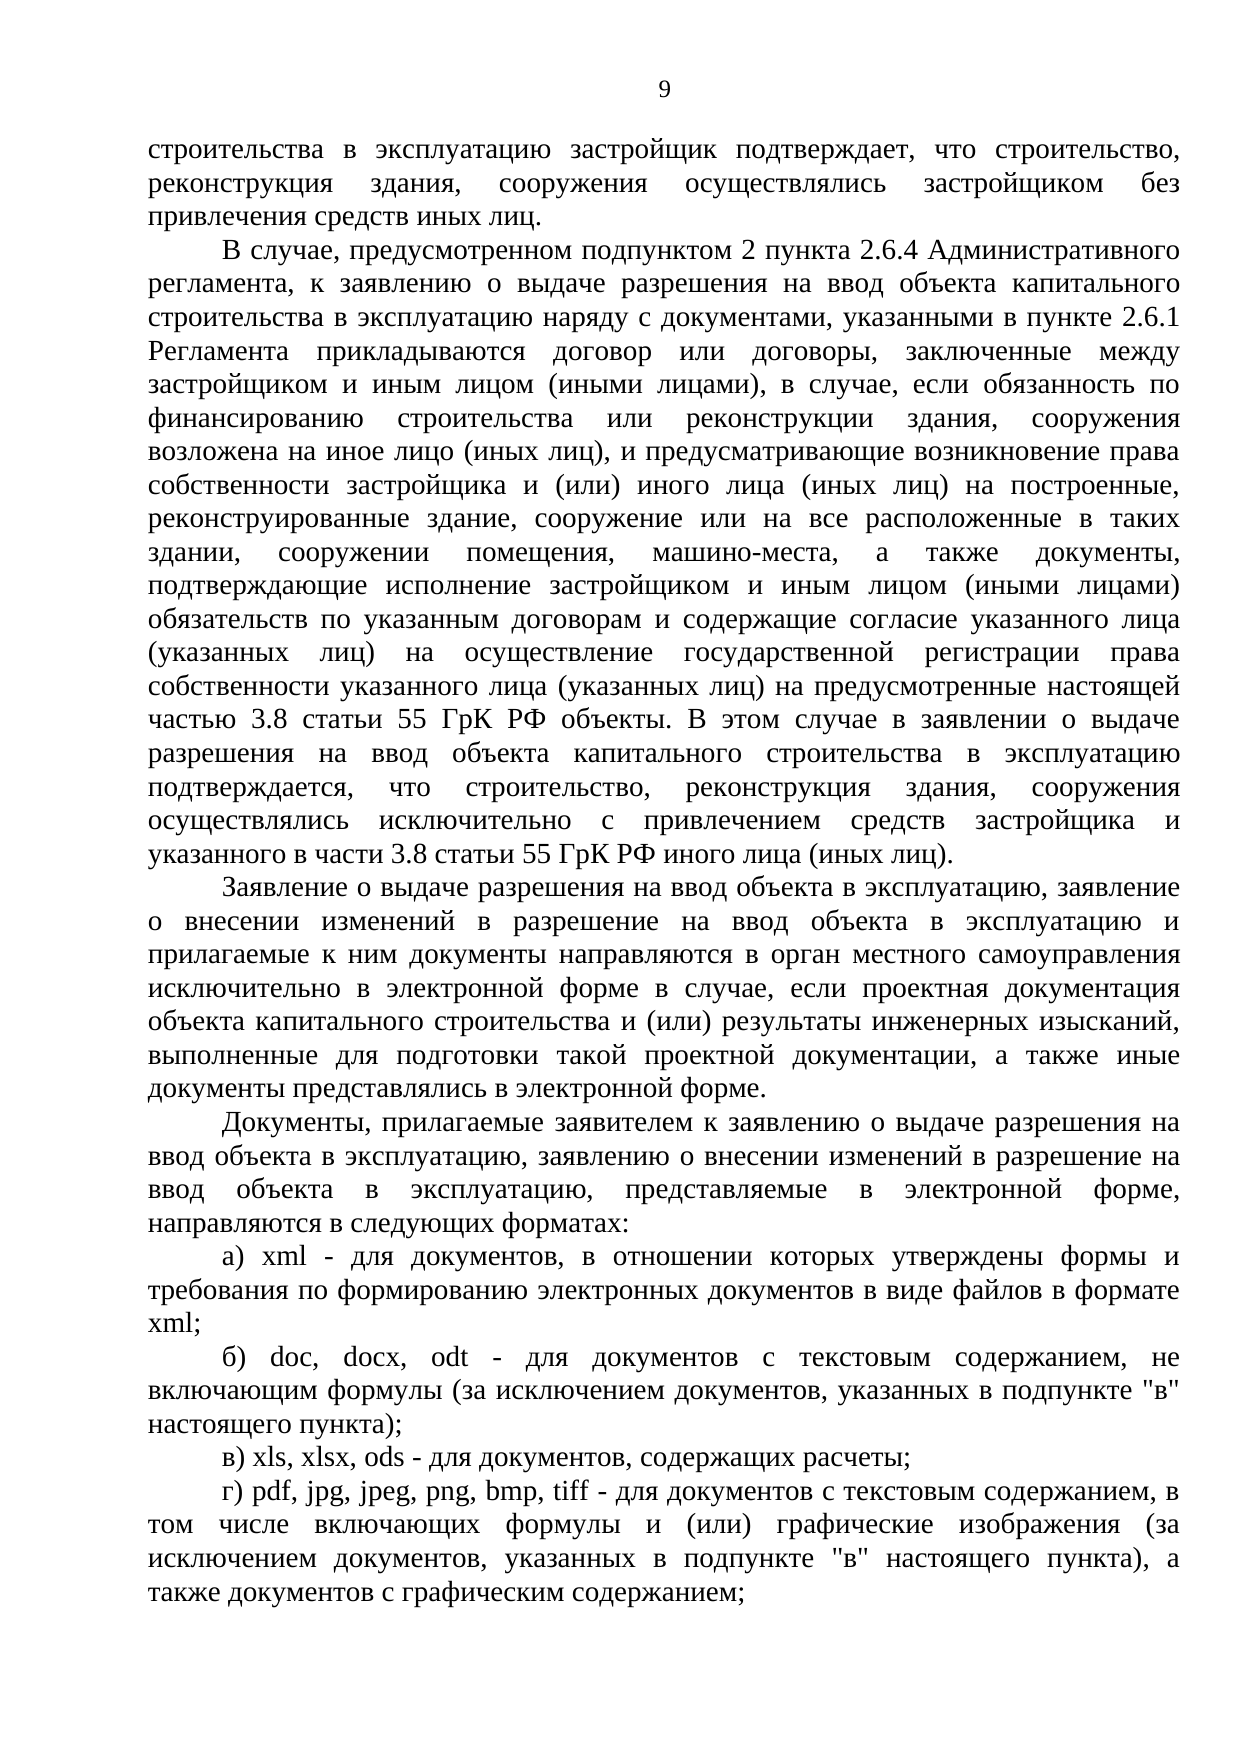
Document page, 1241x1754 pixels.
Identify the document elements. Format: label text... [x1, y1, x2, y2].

text Документы, прилагаемые заявителем к заявлению о выдаче разрешения на ввод объекта в эксплуатацию, заявлению о внесении изменений в разрешение на ввод объекта в эксплуатацию, представляемые в электронной форме, направляются в следующих форматах: [148, 1104, 1181, 1238]
text В случае, предусмотренном подпунктом 2 пункта 2.6.4 Административного регламента, к заявлению о выдаче разрешения на ввод объекта капитального строительства в эксплуатацию наряду с документами, указанными в пункте 2.6.1 Регламента прикладываются договор или договоры, заключенные между застройщиком и иным лицом (иными лицами), в случае, если обязанность по финансированию строительства или реконструкции здания, сооружения возложена на иное лицо (иных лиц), и предусматривающие возникновение права собственности застройщика и (или) иного лица (иных лиц) на построенные, реконструированные здание, сооружение или на все расположенные в таких здании, сооружении помещения, машино-места, а также документы, подтверждающие исполнение застройщиком и иным лицом (иными лицами) обязательств по указанным договорам и содержащие согласие указанного лица (указанных лиц) на осуществление государственной регистрации права собственности указанного лица (указанных лиц) на предусмотренные настоящей частью 3.8 статьи 55 ГрК РФ объекты. В этом случае в заявлении о выдаче разрешения на ввод объекта капитального строительства в эксплуатацию подтверждается, что строительство, реконструкция здания, сооружения осуществлялись исключительно с привлечением средств застройщика и указанного в части 3.8 статьи 55 ГрК РФ иного лица (иных лиц). [148, 232, 1181, 869]
text в) xls, xlsx, ods - для документов, содержащих расчеты; [148, 1439, 1181, 1473]
text г) pdf, jpg, jpeg, png, bmp, tiff - для документов с текстовым содержанием, в том числе включающих формулы и (или) графические изображения (за исключением документов, указанных в подпункте "в" настоящего пункта), а также документов с графическим содержанием; [148, 1473, 1181, 1607]
text б) doc, docx, odt - для документов с текстовым содержанием, не включающим формулы (за исключением документов, указанных в подпункте "в" настоящего пункта); [148, 1339, 1181, 1439]
text Заявление о выдаче разрешения на ввод объекта в эксплуатацию, заявление о внесении изменений в разрешение на ввод объекта в эксплуатацию и прилагаемые к ним документы направляются в орган местного самоуправления исключительно в электронной форме в случае, если проектная документация объекта капитального строительства и (или) результаты инженерных изысканий, выполненные для подготовки такой проектной документации, а также иные документы представлялись в электронной форме. [148, 869, 1181, 1104]
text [148, 131, 1181, 232]
text а) xml - для документов, в отношении которых утверждены формы и требования по формированию электронных документов в виде файлов в формате xml; [148, 1238, 1181, 1339]
